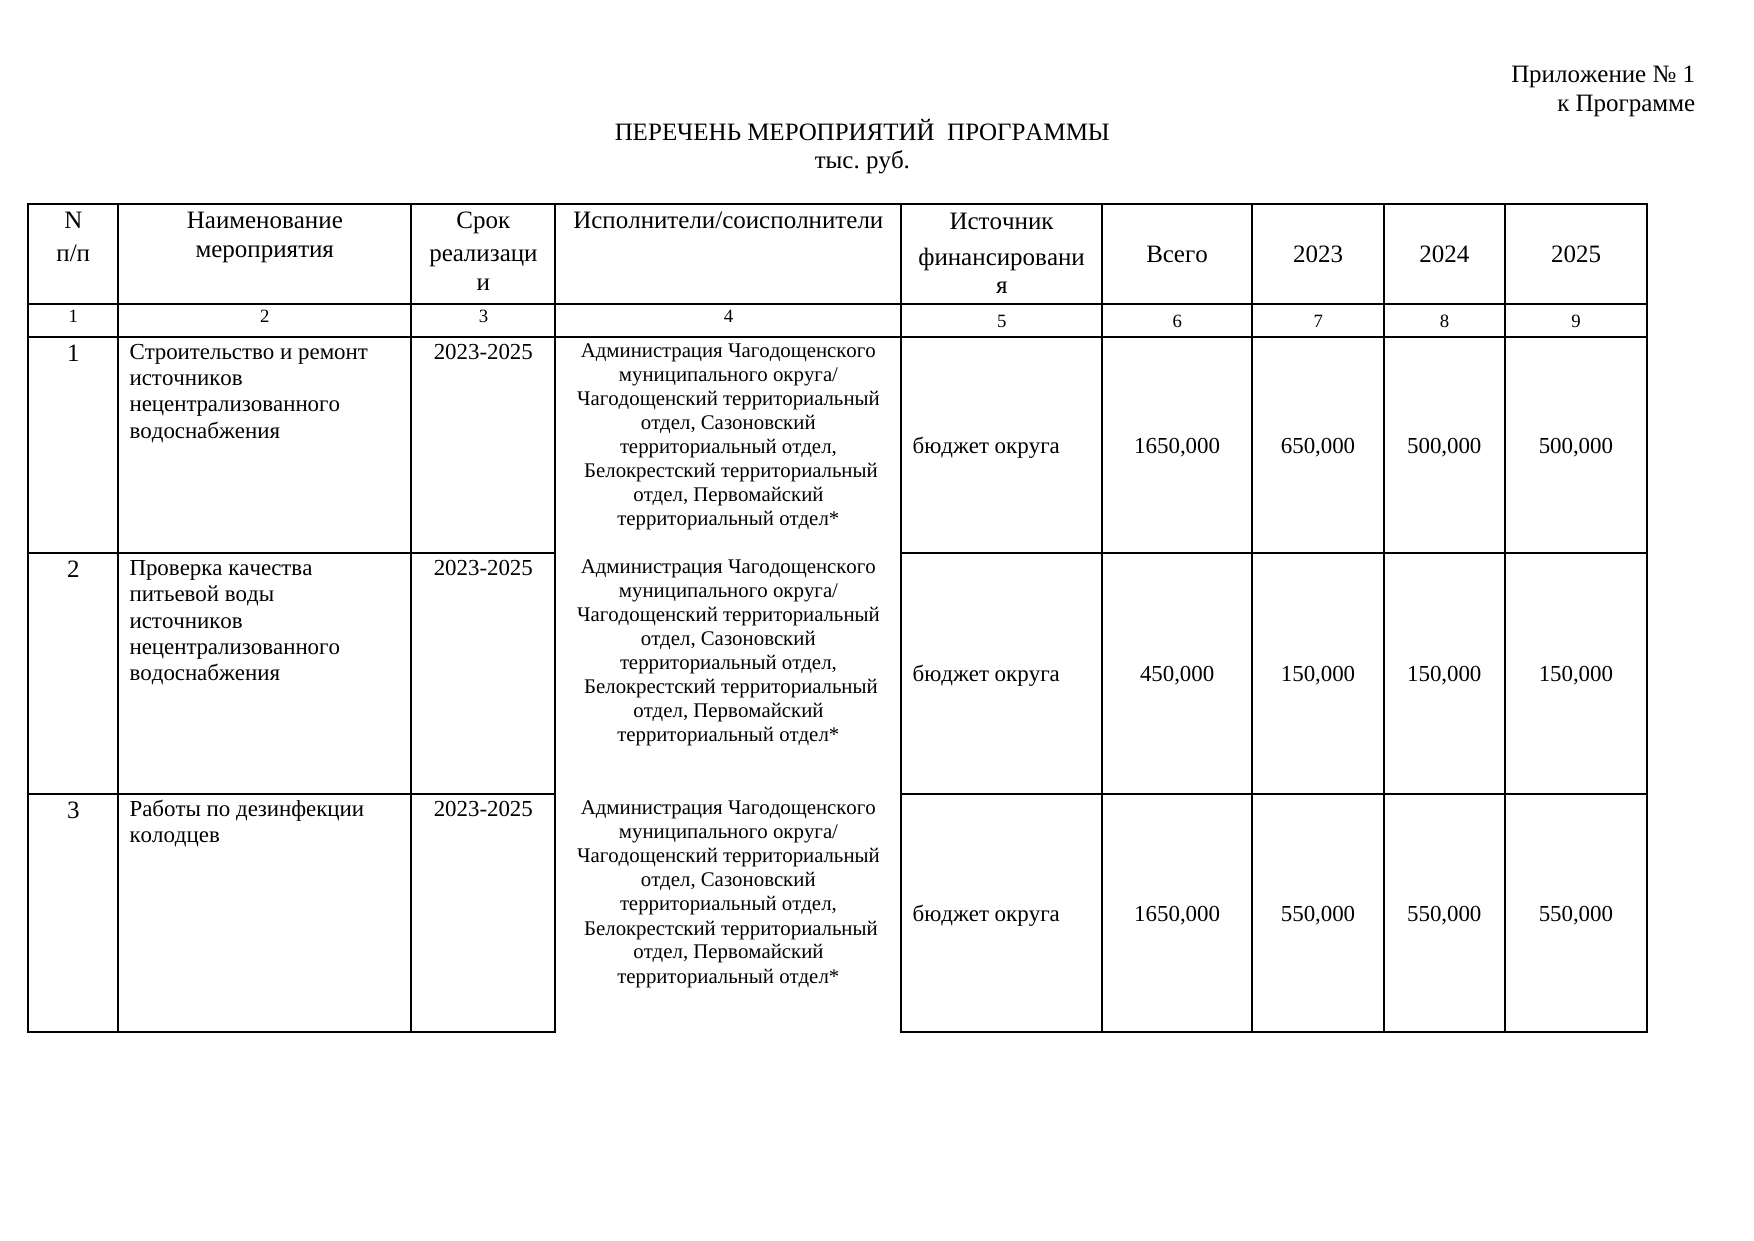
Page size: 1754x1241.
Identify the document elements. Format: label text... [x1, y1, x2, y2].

table_cell 550,000 [1506, 795, 1646, 1031]
table_cell бюджет округа [902, 554, 1101, 793]
table_cell 3 [29, 795, 117, 1031]
table_cell 550,000 [1253, 795, 1383, 1031]
table_header 2023 [1253, 205, 1383, 303]
table_cell 500,000 [1385, 338, 1504, 552]
table_header 2025 [1506, 205, 1646, 303]
text к Программе [29, 88, 1695, 117]
table_cell 2 [119, 305, 410, 336]
table_header Наименование мероприятия [119, 205, 410, 303]
table_cell 500,000 [1506, 338, 1646, 552]
table_cell бюджет округа [902, 338, 1101, 552]
table_cell 1650,000 [1103, 795, 1251, 1031]
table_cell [556, 793, 900, 1031]
table_cell 1650,000 [1103, 338, 1251, 552]
table_header Источник [902, 205, 1101, 236]
table_cell 1 [29, 338, 117, 552]
text тыс. руб. [29, 145, 1695, 174]
table_cell 1 [29, 305, 117, 336]
table_cell 8 [1385, 305, 1504, 336]
table_header Срок [412, 205, 554, 236]
table_cell п/п [29, 236, 117, 303]
table_cell 3 [412, 305, 554, 336]
table_cell 7 [1253, 305, 1383, 336]
table_cell 4 [556, 305, 900, 336]
table_cell 9 [1506, 305, 1646, 336]
table_cell 2023-2025 [412, 338, 554, 552]
table_cell 150,000 [1506, 554, 1646, 793]
table_cell 2 [29, 554, 117, 793]
table_cell Проверка качества питьевой воды источников нецентрализованного водоснабжения [119, 554, 410, 793]
table_cell 150,000 [1385, 554, 1504, 793]
table_cell 450,000 [1103, 554, 1251, 793]
table_cell 2023-2025 [412, 795, 554, 1031]
table_header Исполнители/соисполнители [556, 205, 900, 303]
table_cell бюджет округа [902, 795, 1101, 1031]
table_cell 650,000 [1253, 338, 1383, 552]
table_cell 2023-2025 [412, 554, 554, 793]
table_header 2024 [1385, 205, 1504, 303]
text ПЕРЕЧЕНЬ МЕРОПРИЯТИЙ ПРОГРАММЫ [29, 117, 1695, 145]
table_cell финансирования [902, 236, 1101, 303]
table_cell 550,000 [1385, 795, 1504, 1031]
table_cell 150,000 [1253, 554, 1383, 793]
table_cell реализации [412, 236, 554, 303]
table_cell 5 [902, 305, 1101, 336]
text Приложение № 1 [15, 59, 1695, 88]
table_cell 6 [1103, 305, 1251, 336]
table_header N [29, 205, 117, 236]
table_cell Строительство и ремонт источников нецентрализованного водоснабжения [119, 338, 410, 552]
table_cell Работы по дезинфекции колодцев [119, 795, 410, 1031]
table_header Всего [1103, 205, 1251, 303]
